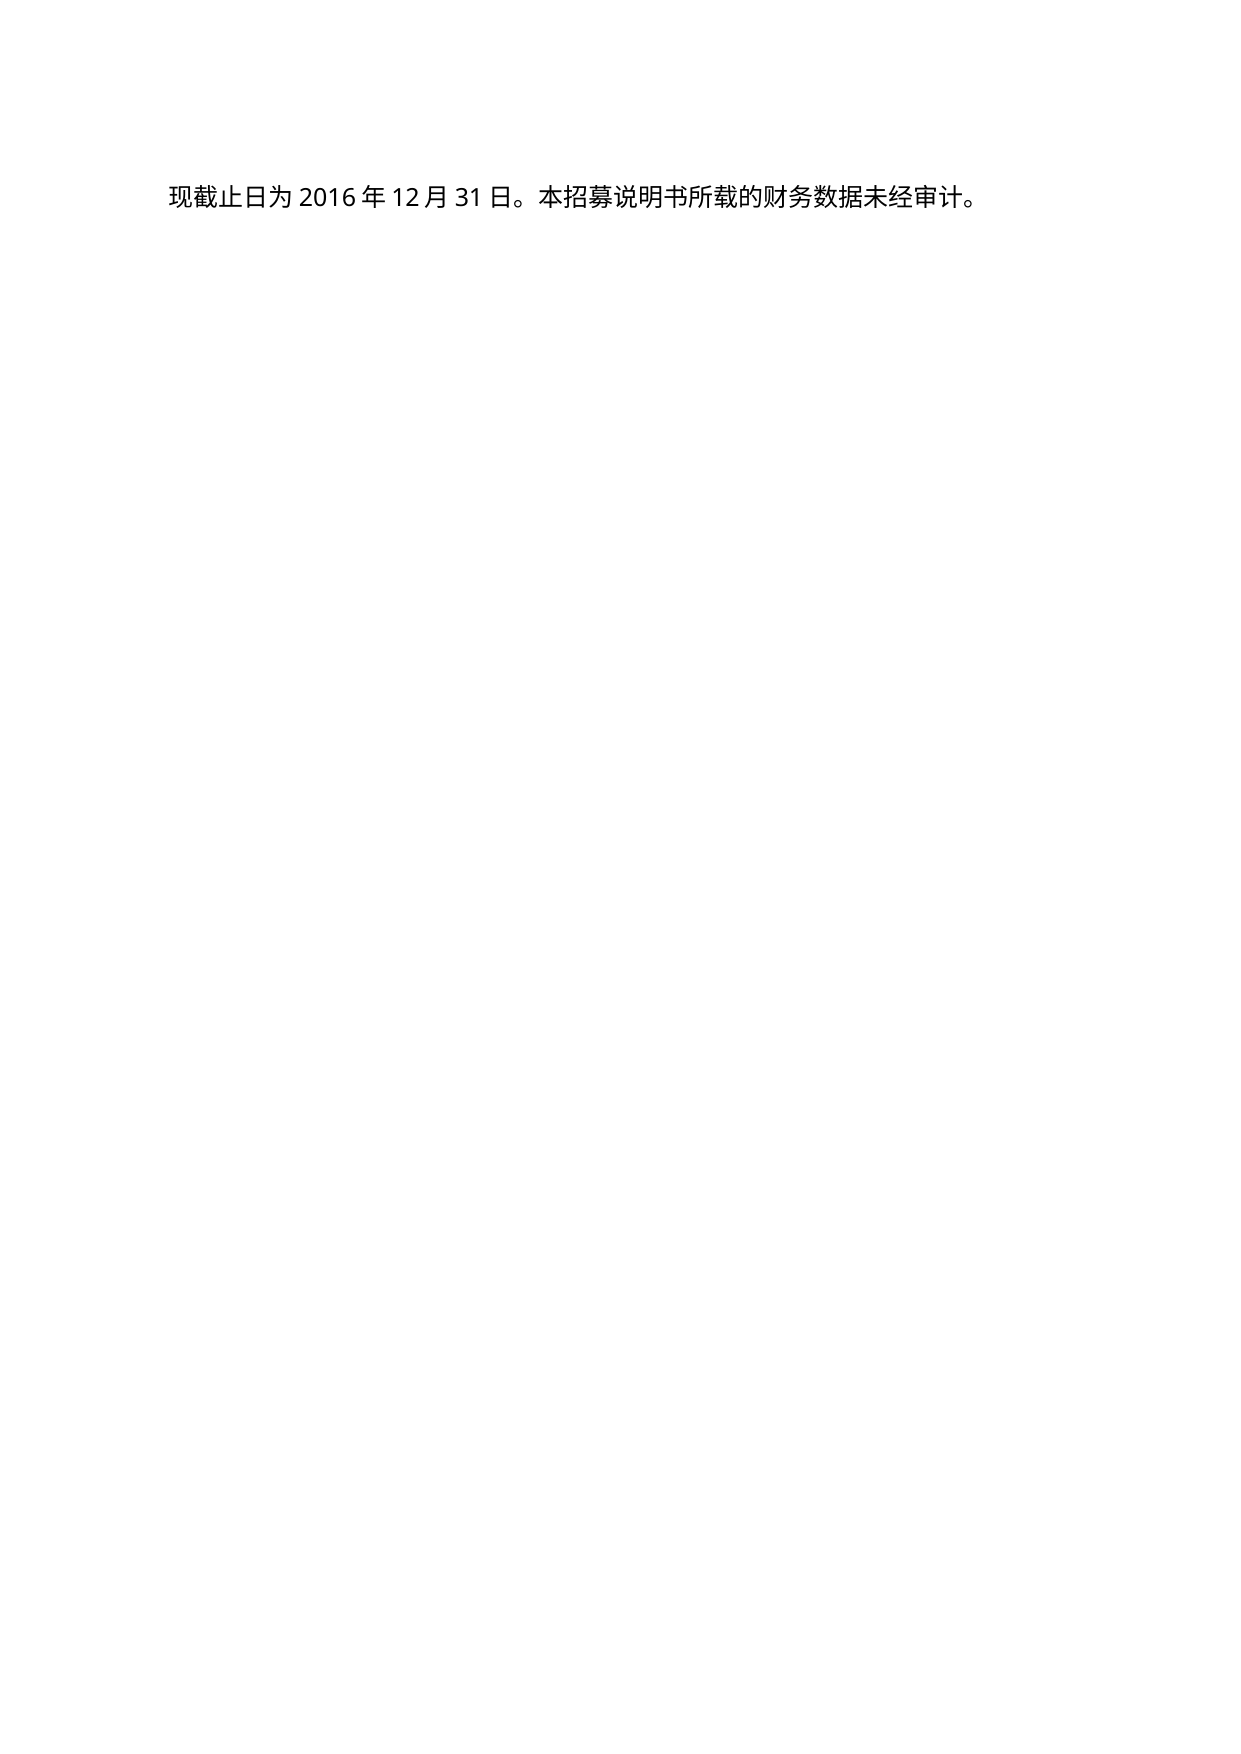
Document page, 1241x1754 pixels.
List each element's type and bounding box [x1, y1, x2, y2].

text [169, 177, 1050, 214]
